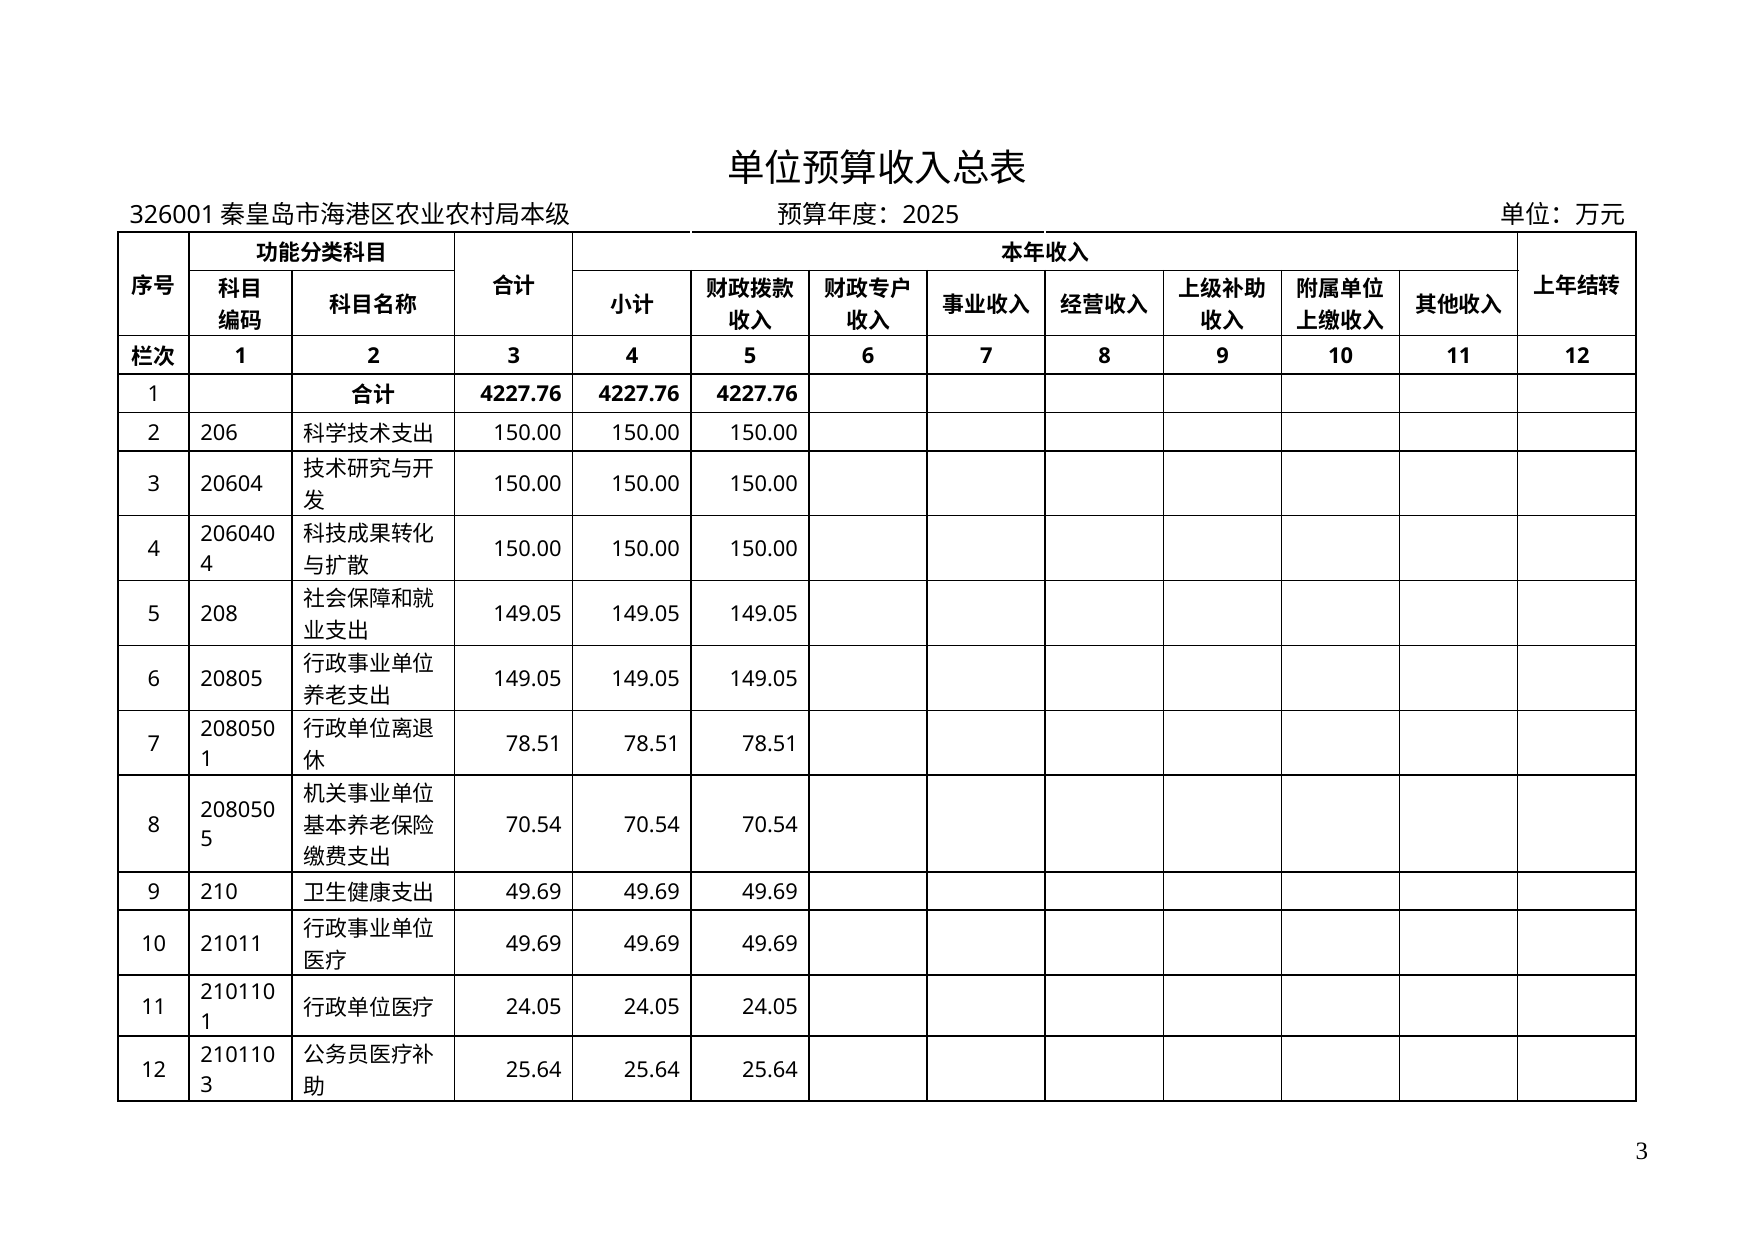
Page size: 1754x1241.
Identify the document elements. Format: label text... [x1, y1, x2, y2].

table_cell 行政事业单位医疗 [293, 911, 454, 974]
table_cell [1400, 452, 1517, 515]
table_cell 150.00 [692, 413, 808, 450]
table_cell 10 [1282, 336, 1399, 373]
table_cell [928, 375, 1044, 411]
table_cell [1400, 911, 1517, 974]
table_cell 2101103 [190, 1037, 291, 1100]
table_cell 上级补助收入 [1164, 271, 1281, 334]
table_cell [1282, 581, 1399, 644]
table_cell 25.64 [573, 1037, 690, 1100]
table_cell [1400, 581, 1517, 644]
table_cell 栏次 [119, 336, 188, 373]
table_cell 78.51 [692, 711, 808, 774]
table_cell 财政专户 收入 [810, 271, 926, 334]
table_cell 4 [119, 516, 188, 580]
table_cell [928, 911, 1044, 974]
table_cell 3 [119, 452, 188, 515]
table_cell 150.00 [692, 516, 808, 580]
table_cell 49.69 [573, 911, 690, 974]
table_cell [1164, 873, 1281, 909]
table_cell 行政单位离退休 [293, 711, 454, 774]
table_cell [928, 976, 1044, 1035]
table_cell 其他收入 [1400, 271, 1517, 334]
table_cell 49.69 [455, 873, 572, 909]
table_cell [928, 581, 1044, 644]
table_cell [810, 1037, 926, 1100]
table_cell [1164, 1037, 1281, 1100]
table_cell [810, 581, 926, 644]
table_cell 11 [119, 976, 188, 1035]
table_cell 206 [190, 413, 291, 450]
table_cell 上年结转 [1518, 233, 1635, 334]
table_cell 70.54 [692, 776, 808, 871]
table_cell 78.51 [455, 711, 572, 774]
table_cell 208 [190, 581, 291, 644]
table_cell [1518, 711, 1635, 774]
table_cell [1518, 646, 1635, 709]
table_cell 1 [119, 375, 188, 411]
table_cell [1518, 776, 1635, 871]
table_cell [1164, 581, 1281, 644]
table_header 单位：万元 [1046, 195, 1635, 231]
text 单位预算收入总表 [106, 142, 1648, 193]
table_cell [1046, 1037, 1163, 1100]
table_cell [1282, 1037, 1399, 1100]
table_cell 49.69 [455, 911, 572, 974]
table_cell [1282, 413, 1399, 450]
table_cell 财政拨款 收入 [692, 271, 808, 334]
table_cell [1046, 711, 1163, 774]
table_cell 3 [455, 336, 572, 373]
table_cell 2080501 [190, 711, 291, 774]
table_cell [1518, 413, 1635, 450]
table_cell 49.69 [692, 911, 808, 974]
table_cell [928, 646, 1044, 709]
table_cell 149.05 [573, 646, 690, 709]
table_cell 12 [1518, 336, 1635, 373]
table_cell 78.51 [573, 711, 690, 774]
table_cell [1164, 976, 1281, 1035]
table_cell 行政事业单位养老支出 [293, 646, 454, 709]
table_cell 小计 [573, 271, 690, 334]
table_cell 150.00 [573, 516, 690, 580]
table_cell 150.00 [573, 452, 690, 515]
table_cell [1518, 581, 1635, 644]
table_cell 9 [119, 873, 188, 909]
table_cell 150.00 [692, 452, 808, 515]
table_cell [928, 452, 1044, 515]
table_header 326001秦皇岛市海港区农业农村局本级 [119, 195, 690, 231]
table_cell 1 [190, 336, 291, 373]
table_cell [1282, 911, 1399, 974]
table_cell 25.64 [455, 1037, 572, 1100]
table_cell 150.00 [455, 413, 572, 450]
table_cell 12 [119, 1037, 188, 1100]
table_cell 7 [119, 711, 188, 774]
table_cell [1164, 776, 1281, 871]
table_cell 2080505 [190, 776, 291, 871]
table_cell [1400, 646, 1517, 709]
table_cell [1046, 976, 1163, 1035]
table_cell [1164, 646, 1281, 709]
table_cell [1400, 976, 1517, 1035]
table_cell 功能分类科目 [190, 233, 454, 270]
table_cell 49.69 [573, 873, 690, 909]
table_cell [1282, 873, 1399, 909]
table_cell [1400, 413, 1517, 450]
table_cell 149.05 [573, 581, 690, 644]
table_cell 149.05 [455, 646, 572, 709]
table_cell [810, 375, 926, 411]
table_cell [1046, 581, 1163, 644]
table_cell [1518, 911, 1635, 974]
table_cell [810, 413, 926, 450]
table_cell [810, 911, 926, 974]
table_cell 70.54 [455, 776, 572, 871]
table_cell [1518, 976, 1635, 1035]
table_cell 机关事业单位基本养老保险缴费支出 [293, 776, 454, 871]
table_cell 本年收入 [573, 233, 1517, 270]
table_cell 150.00 [573, 413, 690, 450]
table_cell [1046, 911, 1163, 974]
table_header 预算年度：2025 [692, 195, 1044, 231]
table_cell [190, 375, 291, 411]
table_cell 6 [119, 646, 188, 709]
table_cell 5 [119, 581, 188, 644]
table_cell 科目名称 [293, 271, 454, 334]
table_cell 24.05 [692, 976, 808, 1035]
table_cell 6 [810, 336, 926, 373]
table_cell 149.05 [692, 646, 808, 709]
table_cell 公务员医疗补助 [293, 1037, 454, 1100]
table_cell 11 [1400, 336, 1517, 373]
table_cell 卫生健康支出 [293, 873, 454, 909]
table_cell 2 [119, 413, 188, 450]
table_cell [1046, 646, 1163, 709]
table_cell 149.05 [455, 581, 572, 644]
table_cell [1282, 375, 1399, 411]
table_cell 科技成果转化与扩散 [293, 516, 454, 580]
table_cell 70.54 [573, 776, 690, 871]
table_cell [1046, 516, 1163, 580]
table_cell [1164, 516, 1281, 580]
table_cell 4227.76 [573, 375, 690, 411]
table_cell 合计 [293, 375, 454, 411]
table_cell 21011 [190, 911, 291, 974]
table_cell 149.05 [692, 581, 808, 644]
table_cell 技术研究与开发 [293, 452, 454, 515]
table_cell [1046, 452, 1163, 515]
table_cell 210 [190, 873, 291, 909]
table_cell [1046, 375, 1163, 411]
table_cell 经营收入 [1046, 271, 1163, 334]
table_cell [1164, 452, 1281, 515]
table_cell 行政单位医疗 [293, 976, 454, 1035]
table_cell [1164, 413, 1281, 450]
table_cell 合计 [455, 233, 572, 334]
table_cell [1282, 711, 1399, 774]
table_cell [928, 711, 1044, 774]
table_cell [1518, 873, 1635, 909]
table_cell [928, 873, 1044, 909]
table_cell [810, 516, 926, 580]
table_cell 2060404 [190, 516, 291, 580]
table_cell 8 [1046, 336, 1163, 373]
table_cell 附属单位上缴收入 [1282, 271, 1399, 334]
table_cell [1400, 776, 1517, 871]
table_cell [1164, 911, 1281, 974]
table_cell [1400, 516, 1517, 580]
table_cell [1046, 776, 1163, 871]
table_cell 9 [1164, 336, 1281, 373]
table_cell [1046, 413, 1163, 450]
table_cell 150.00 [455, 516, 572, 580]
table_cell 2101101 [190, 976, 291, 1035]
table_cell [928, 516, 1044, 580]
table_cell [1046, 873, 1163, 909]
table_cell [1282, 976, 1399, 1035]
table_cell [928, 413, 1044, 450]
table_cell 7 [928, 336, 1044, 373]
table_cell 24.05 [573, 976, 690, 1035]
table_cell [928, 1037, 1044, 1100]
table_cell 4 [573, 336, 690, 373]
table_cell [810, 646, 926, 709]
table_cell [1282, 452, 1399, 515]
table_cell [1282, 646, 1399, 709]
table_cell 49.69 [692, 873, 808, 909]
table_cell [1400, 375, 1517, 411]
table_cell [1518, 375, 1635, 411]
table_cell [1282, 516, 1399, 580]
table_cell 序号 [119, 233, 188, 334]
table_cell 2 [293, 336, 454, 373]
table_cell [1400, 873, 1517, 909]
table_cell 20805 [190, 646, 291, 709]
table_cell [810, 776, 926, 871]
table_cell 科目 编码 [190, 271, 291, 334]
table_cell 4227.76 [455, 375, 572, 411]
table_cell [928, 776, 1044, 871]
table_cell [810, 873, 926, 909]
table_cell 社会保障和就业支出 [293, 581, 454, 644]
table_cell [1518, 516, 1635, 580]
table_cell [1164, 711, 1281, 774]
table_cell [1164, 375, 1281, 411]
table_cell [1518, 452, 1635, 515]
table_cell [810, 711, 926, 774]
table_cell 5 [692, 336, 808, 373]
table_cell [810, 976, 926, 1035]
table_cell 8 [119, 776, 188, 871]
table_cell 25.64 [692, 1037, 808, 1100]
table_cell 10 [119, 911, 188, 974]
table_cell 4227.76 [692, 375, 808, 411]
table_cell 20604 [190, 452, 291, 515]
table_cell 24.05 [455, 976, 572, 1035]
table_cell [1518, 1037, 1635, 1100]
table_cell [1400, 711, 1517, 774]
table_cell [810, 452, 926, 515]
table_cell 事业收入 [928, 271, 1044, 334]
table_cell [1400, 1037, 1517, 1100]
table_cell [1282, 776, 1399, 871]
table_cell 150.00 [455, 452, 572, 515]
table_cell 科学技术支出 [293, 413, 454, 450]
